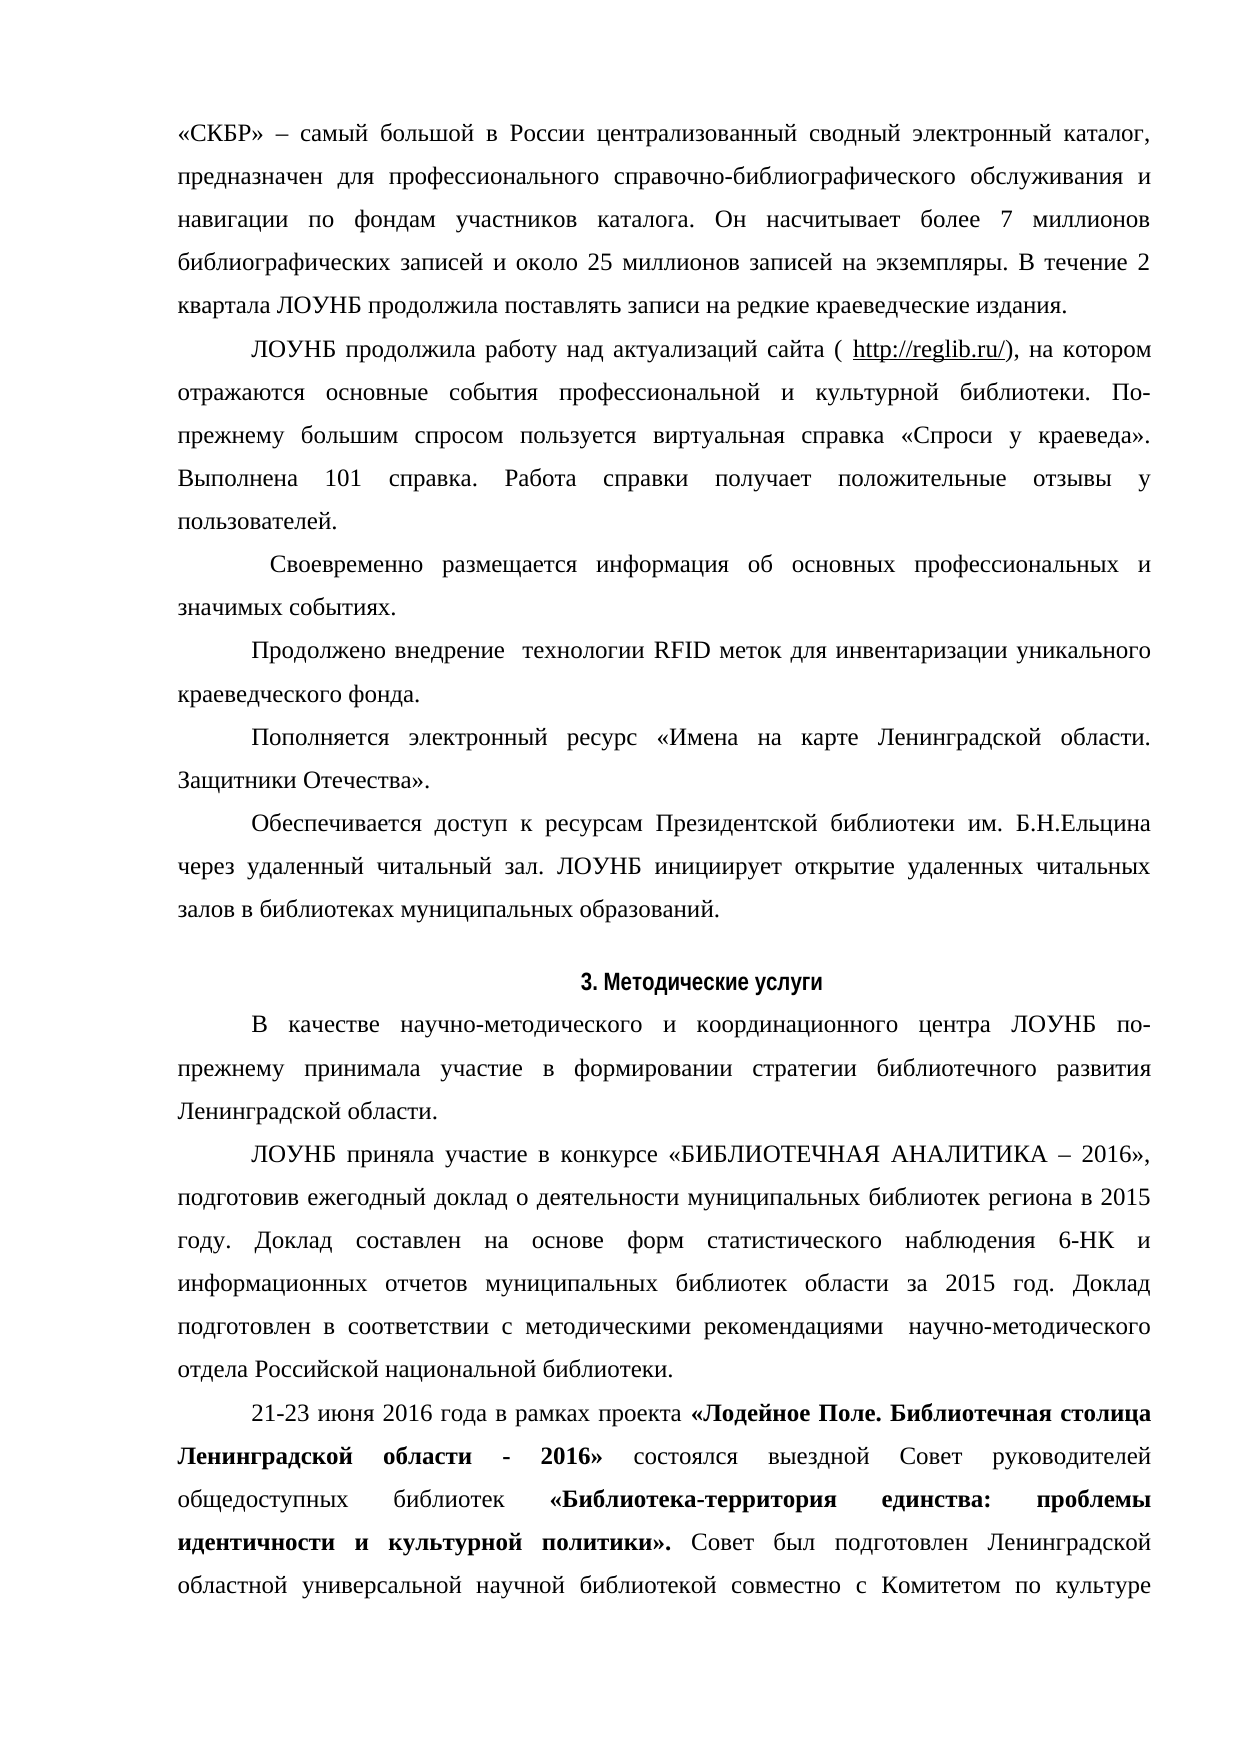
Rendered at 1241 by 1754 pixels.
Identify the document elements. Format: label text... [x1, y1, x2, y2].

text Продолжено внедрение технологии RFID меток для инвентаризации уникального краеведческого фонда. [177, 636, 1152, 707]
text 3. Методические услуги [252, 967, 1152, 995]
text ЛОУНБ продолжила работу над актуализаций сайта ( http://reglib.ru/), на котором отражаются основные события профессиональной и культурной библиотеки. По-прежнему большим спросом пользуется виртуальная справка «Спроси у краеведа». Выполнена 101 справка. Работа справки получает положительные отзывы у пользователей. [177, 334, 1152, 535]
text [177, 118, 1152, 319]
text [177, 1398, 1152, 1599]
text Своевременно размещается информация об основных профессиональных и значимых событиях. [177, 549, 1152, 621]
text ЛОУНБ приняла участие в конкурсе «БИБЛИОТЕЧНАЯ АНАЛИТИКА – 2016», подготовив ежегодный доклад о деятельности муниципальных библиотек региона в 2015 году. Доклад составлен на основе форм статистического наблюдения 6-НК и информационных отчетов муниципальных библиотек области за 2015 год. Доклад подготовлен в соответствии с методическими рекомендациями научно-методического отдела Российской национальной библиотеки. [177, 1139, 1152, 1383]
text Обеспечивается доступ к ресурсам Президентской библиотеки им. Б.Н.Ельцина через удаленный читальный зал. ЛОУНБ инициирует открытие удаленных читальных залов в библиотеках муниципальных образований. [177, 808, 1152, 923]
text Пополняется электронный ресурс «Имена на карте Ленинградской области. Защитники Отечества». [177, 722, 1152, 794]
text В качестве научно-методического и координационного центра ЛОУНБ по-прежнему принимала участие в формировании стратегии библиотечного развития Ленинградской области. [177, 1009, 1152, 1124]
